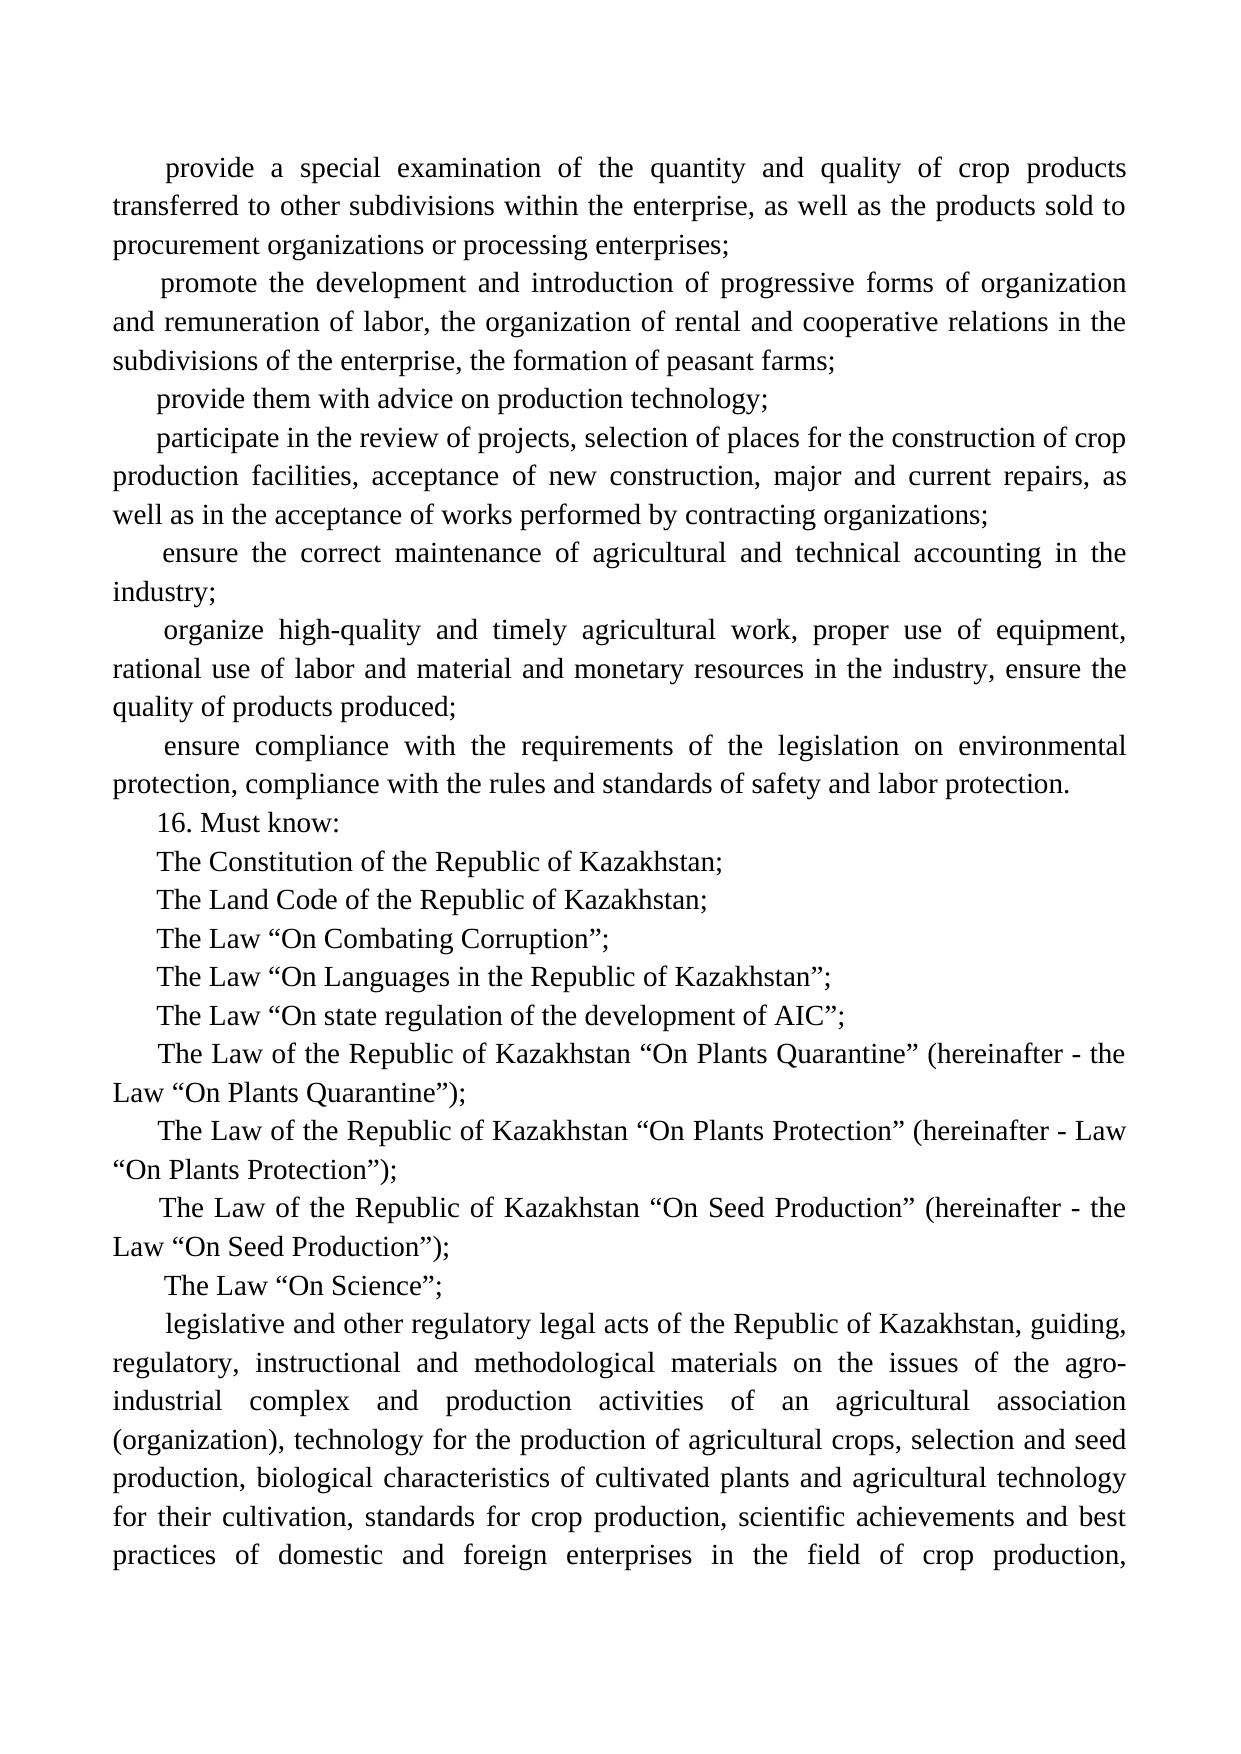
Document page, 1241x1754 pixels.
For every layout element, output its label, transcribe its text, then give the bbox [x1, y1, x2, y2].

text The Law “On Combating Corruption”; [112, 921, 1128, 954]
text ensure the correct maintenance of agricultural and technical accounting in the industry; [112, 535, 1128, 607]
text ensure compliance with the requirements of the legislation on environmental protection, compliance with the rules and standards of safety and labor protection. [112, 728, 1128, 800]
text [112, 1306, 1128, 1571]
text promote the development and introduction of progressive forms of organization and remuneration of labor, the organization of rental and cooperative relations in the subdivisions of the enterprise, the formation of peasant farms; [112, 266, 1128, 376]
text The Law “On Languages in the Republic of Kazakhstan”; [112, 959, 1128, 993]
text The Law of the Republic of Kazakhstan “On Plants Protection” (hereinafter - Law “On Plants Protection”); [112, 1113, 1128, 1186]
text The Land Code of the Republic of Kazakhstan; [112, 882, 1128, 916]
text participate in the review of projects, selection of places for the construction of crop production facilities, acceptance of new construction, major and current repairs, as well as in the acceptance of works performed by contracting organizations; [112, 420, 1128, 530]
text The Law of the Republic of Kazakhstan “On Plants Quarantine” (hereinafter - the Law “On Plants Quarantine”); [112, 1036, 1128, 1108]
text The Law “On Science”; [112, 1268, 1128, 1301]
text The Law of the Republic of Kazakhstan “On Seed Production” (hereinafter - the Law “On Seed Production”); [112, 1191, 1128, 1263]
text 16. Must know: [112, 805, 1128, 839]
text provide a special examination of the quantity and quality of crop products transferred to other subdivisions within the enterprise, as well as the products sold to procurement organizations or processing enterprises; [112, 150, 1128, 261]
text The Constitution of the Republic of Kazakhstan; [112, 844, 1128, 877]
text organize high-quality and timely agricultural work, proper use of equipment, rational use of labor and material and monetary resources in the industry, ensure the quality of products produced; [112, 612, 1128, 723]
text provide them with advice on production technology; [112, 381, 1128, 415]
text The Law “On state regulation of the development of AIC”; [112, 998, 1128, 1031]
